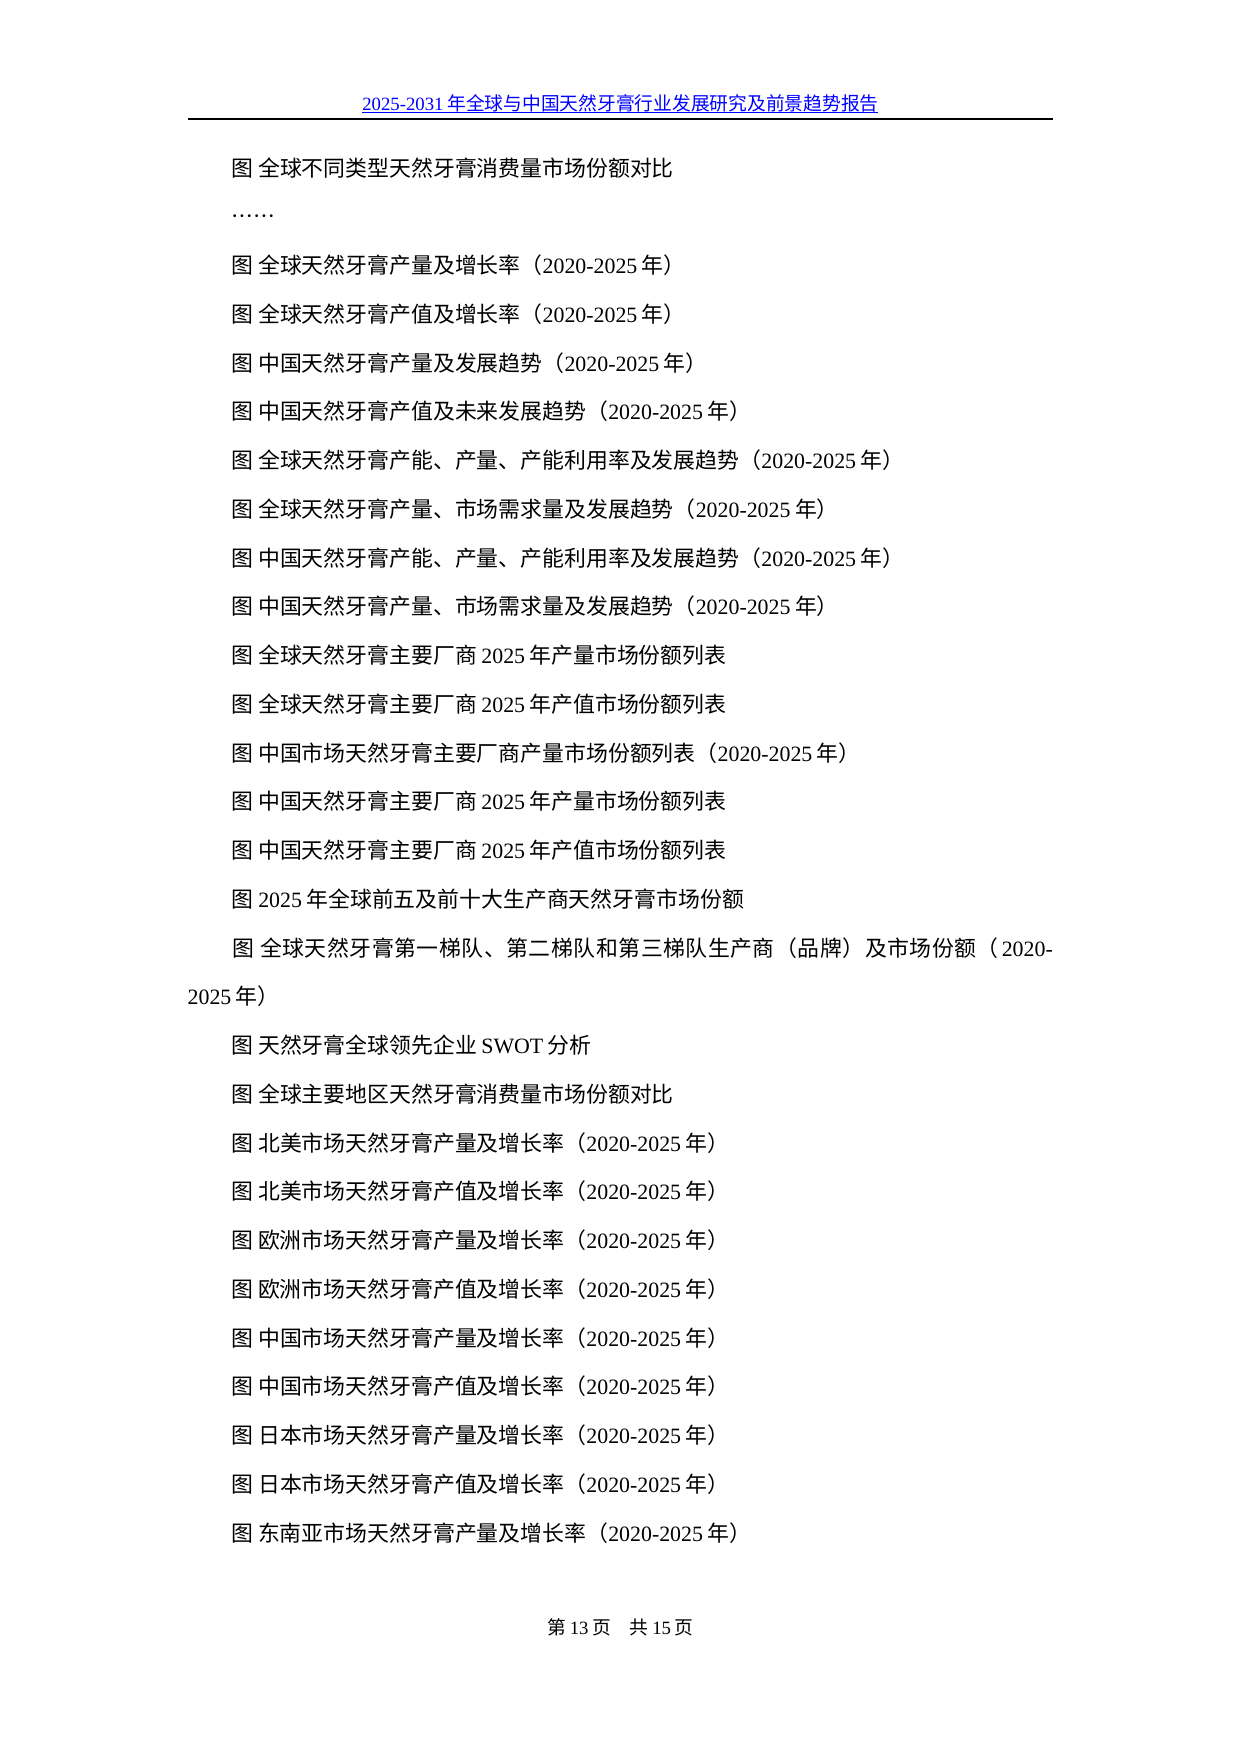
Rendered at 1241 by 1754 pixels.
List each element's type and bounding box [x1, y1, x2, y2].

text [187, 150, 1053, 1548]
